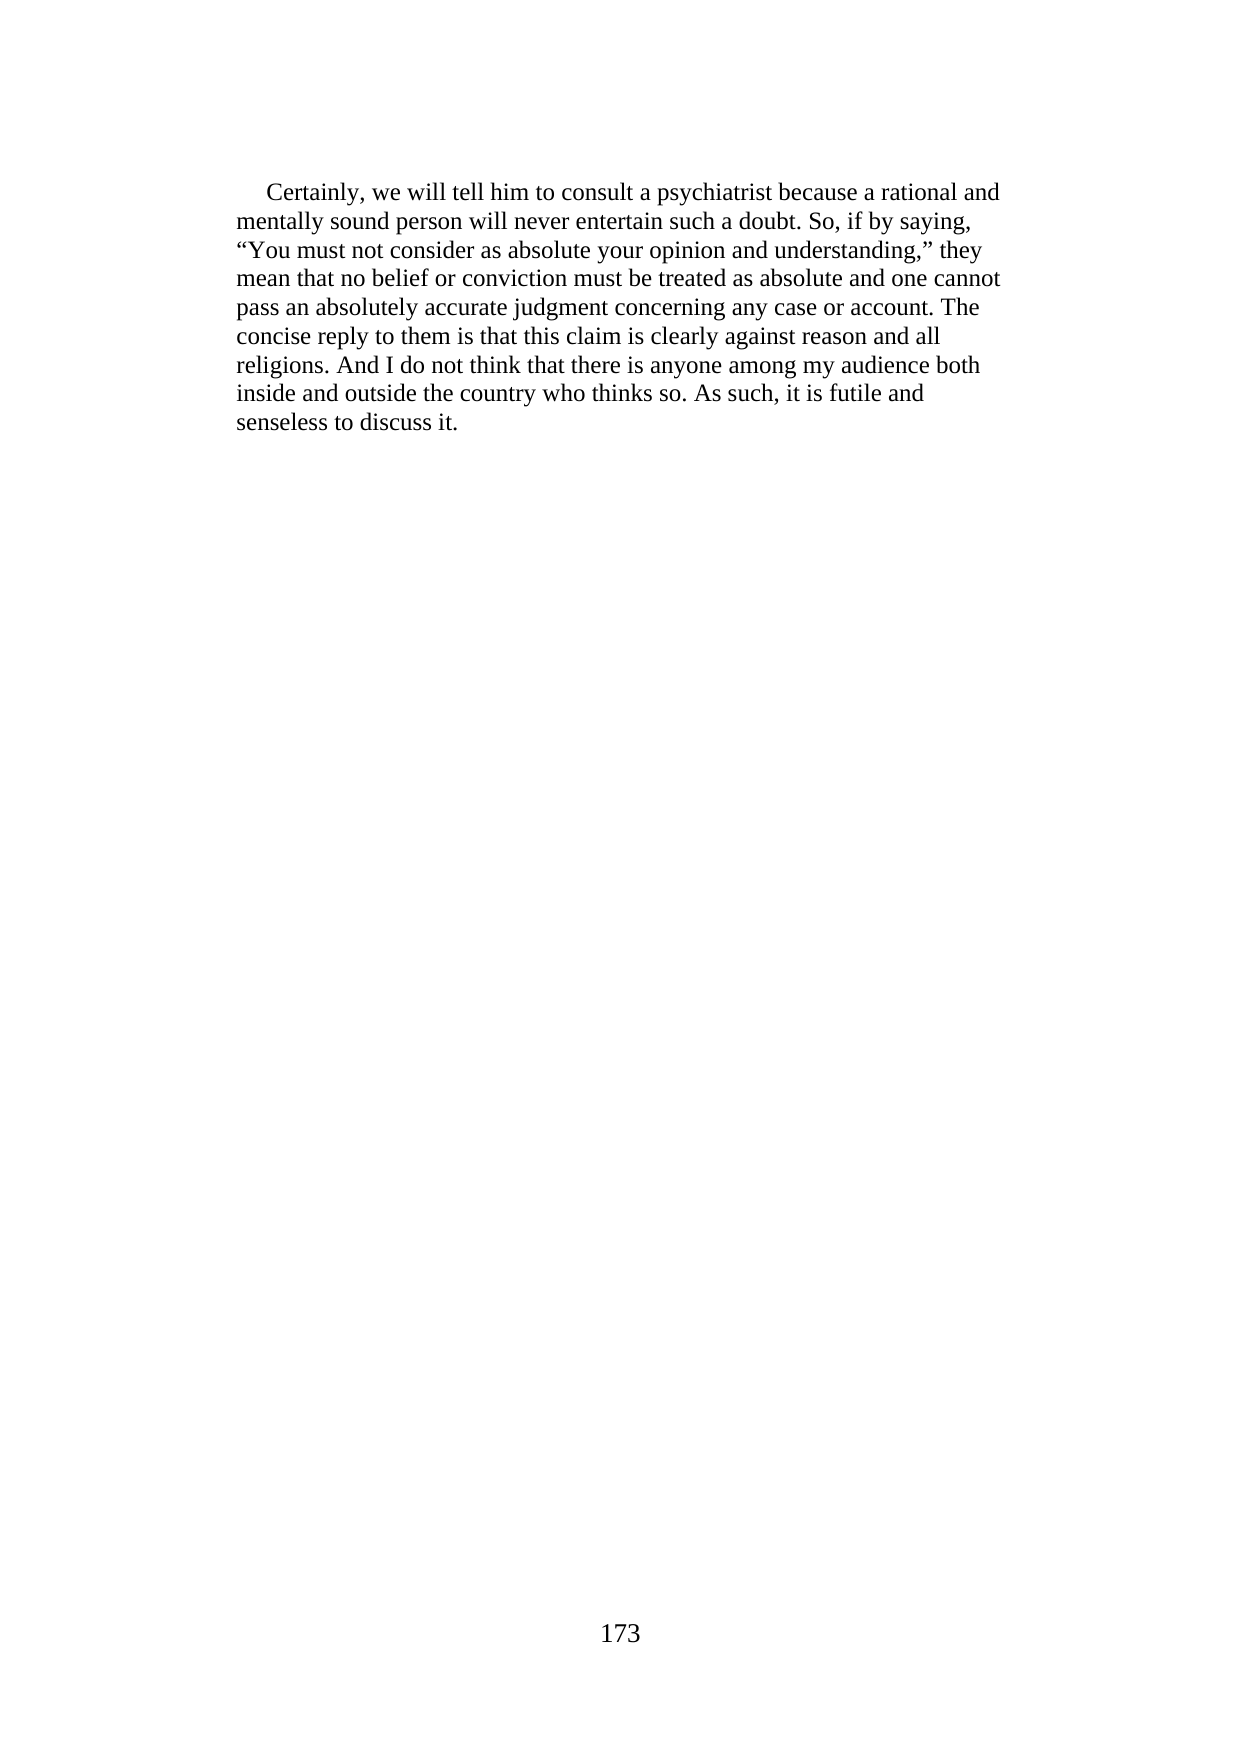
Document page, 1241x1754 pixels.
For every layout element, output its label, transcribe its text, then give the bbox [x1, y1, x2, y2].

text Certainly, we will tell him to consult a psychiatrist because a rational and mentally sound person will never entertain such a doubt. So, if by saying, “You must not consider as absolute your opinion and understanding,” they mean that no belief or conviction must be treated as absolute and one cannot pass an absolutely accurate judgment concerning any case or account. The concise reply to them is that this claim is clearly against reason and all religions. And I do not think that there is anyone among my audience both inside and outside the country who thinks so. As such, it is futile and senseless to discuss it. [236, 177, 1004, 436]
